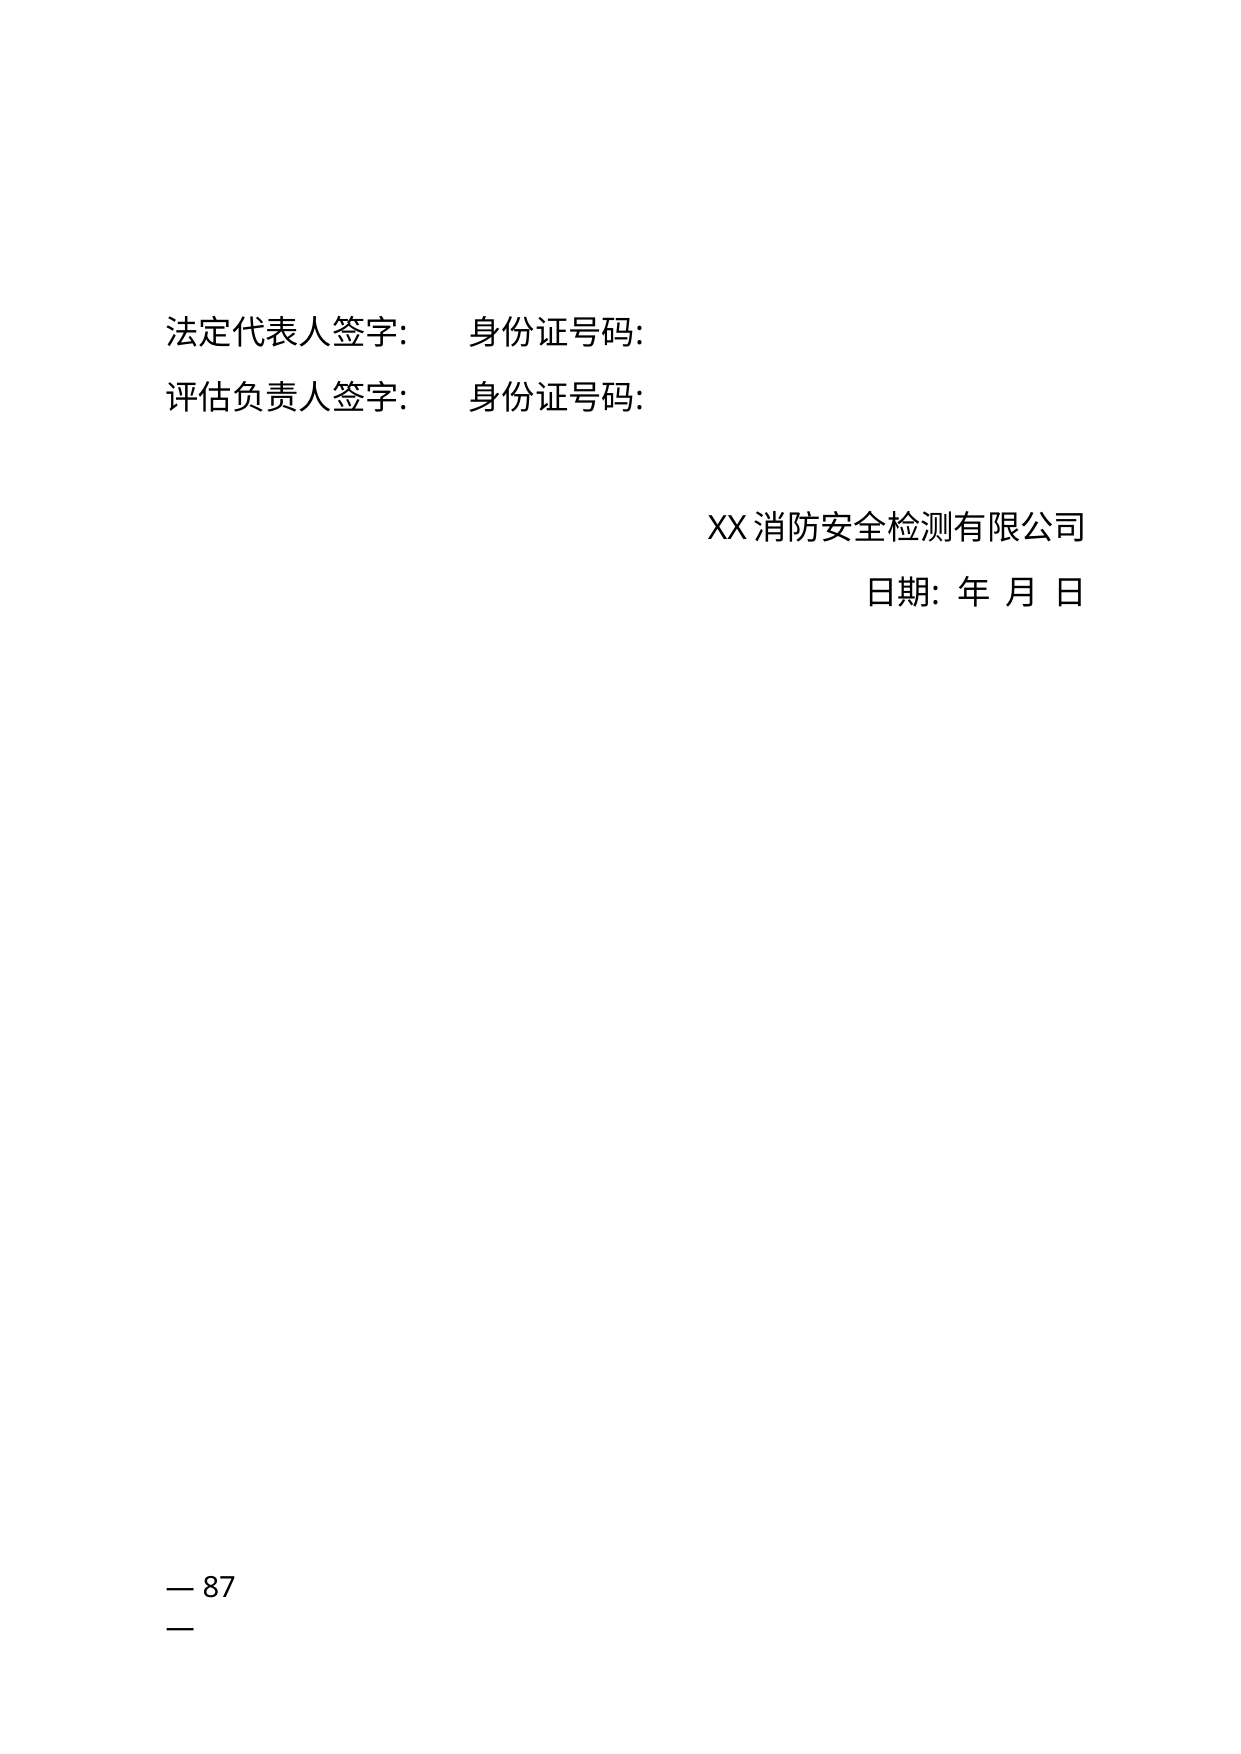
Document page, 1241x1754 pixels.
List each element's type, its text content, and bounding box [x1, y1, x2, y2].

text 评估负责人签字: 身份证号码: [165, 363, 1087, 428]
text 日期: 年 月 日 [165, 558, 1087, 623]
text 法定代表人签字: 身份证号码: [165, 298, 1087, 363]
text XX消防安全检测有限公司 [165, 493, 1087, 558]
